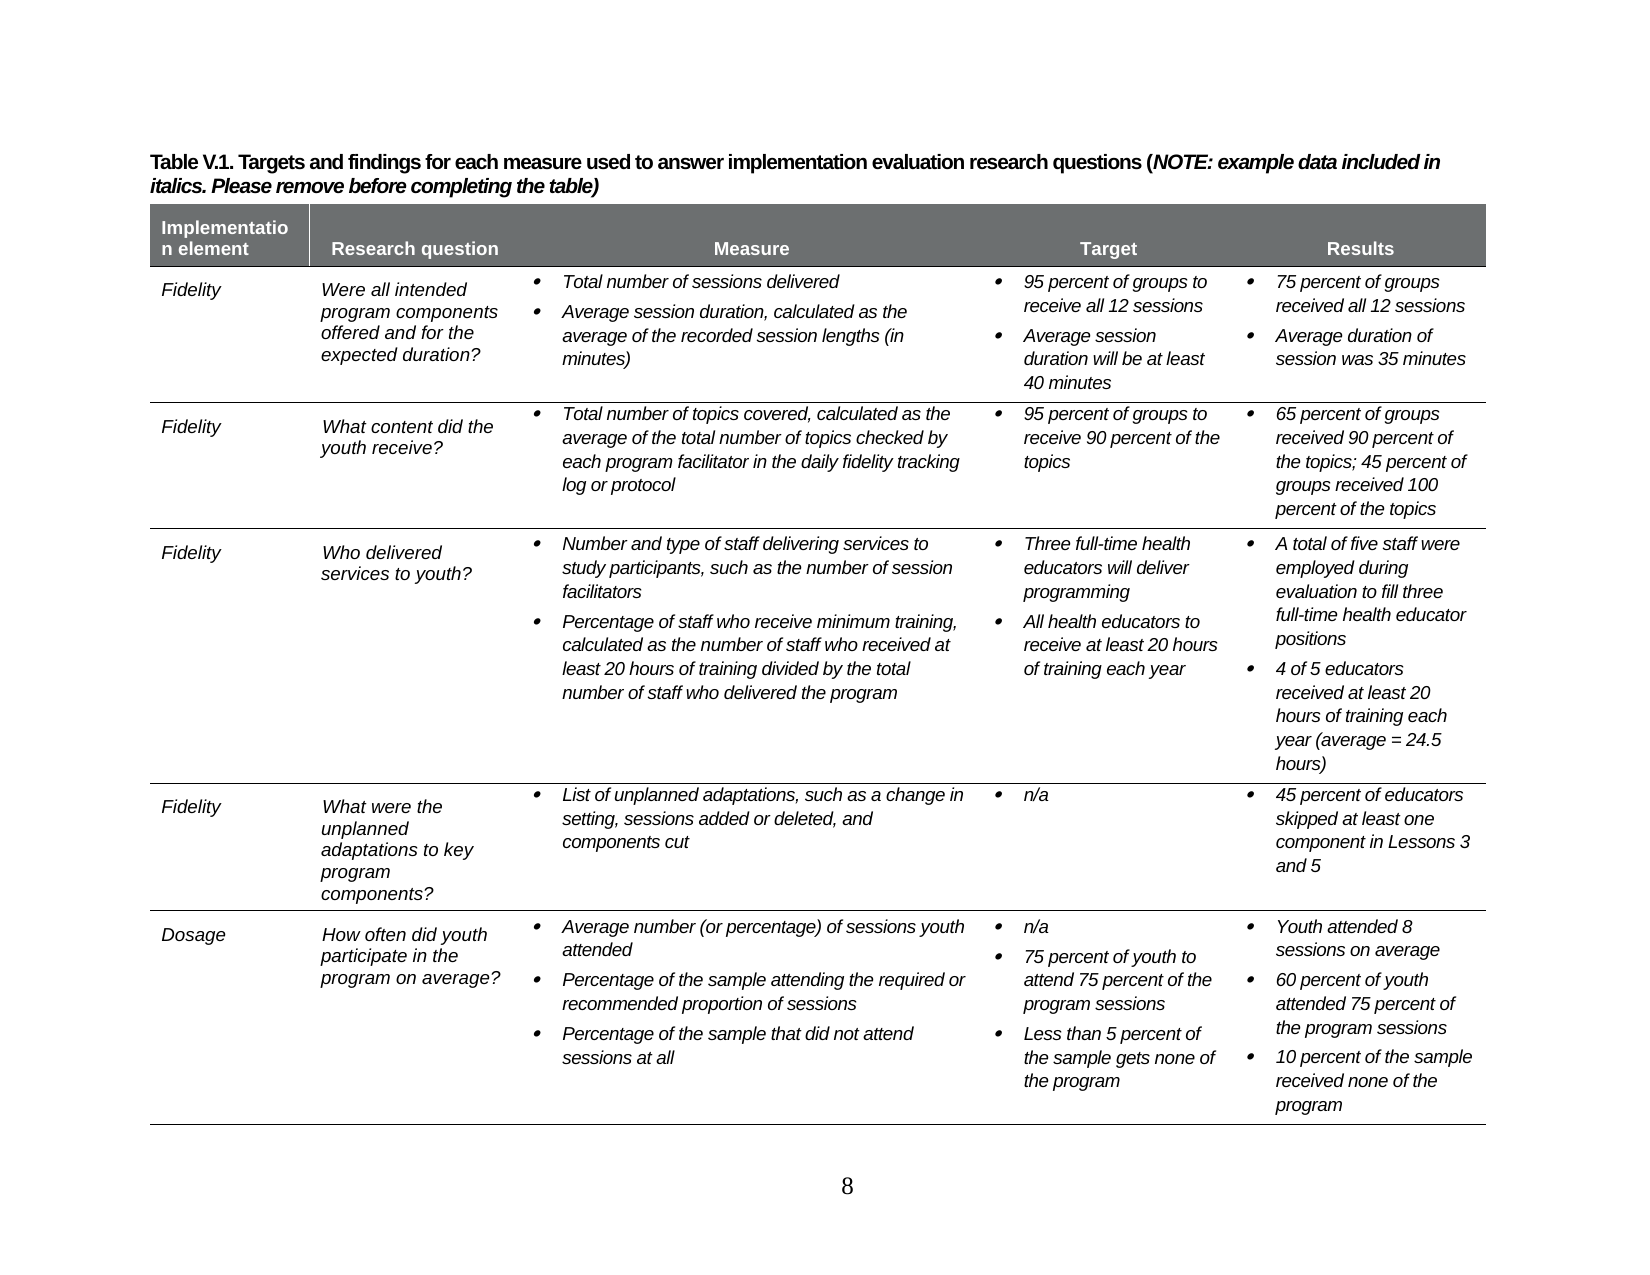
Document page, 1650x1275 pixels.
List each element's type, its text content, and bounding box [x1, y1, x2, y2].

table_cell Youth attended 8 sessions on average 60 percent of youth attended 75 percent of the program sessions 10 percent of the sample received none of the program [1234, 911, 1486, 1124]
table_header Implementation element [150, 204, 309, 266]
table_cell How often did youth participate in the program on average? [310, 911, 521, 1124]
table_cell List of unplanned adaptations, such as a change in setting, sessions added or deleted, and components cut [521, 784, 982, 910]
table_cell Were all intended program components offered and for the expected duration? [310, 267, 521, 402]
table_cell Average number (or percentage) of sessions youth attended Percentage of the sample attending the required or recommended proportion of sessions Percentage of the sample that did not attend sessions at all [521, 911, 982, 1124]
table_header Measure [521, 204, 982, 266]
table_cell Fidelity [150, 784, 309, 910]
table_cell What content did the youth receive? [310, 403, 521, 528]
table_cell Dosage [150, 911, 309, 1124]
table_header Target [982, 204, 1234, 266]
table_cell n/a [982, 784, 1234, 910]
table_cell Total number of sessions delivered Average session duration, calculated as the average of the recorded session lengths (in minutes) [521, 267, 982, 402]
table_cell 75 percent of groups received all 12 sessions Average duration of session was 35 minutes [1234, 267, 1486, 402]
table_cell 95 percent of groups to receive 90 percent of the topics [982, 403, 1234, 528]
table_cell Fidelity [150, 267, 309, 402]
table_cell 65 percent of groups received 90 percent of the topics; 45 percent of groups received 100 percent of the topics [1234, 403, 1486, 528]
table_cell Number and type of staff delivering services to study participants, such as the number of session facilitators Percentage of staff who receive minimum training, calculated as the number of staff who received at least 20 hours of training divided by the total number of staff who delivered the program [521, 529, 982, 783]
table_cell What were the unplanned adaptations to key program components? [310, 784, 521, 910]
table_cell n/a 75 percent of youth to attend 75 percent of the program sessions Less than 5 percent of the sample gets none of the program [982, 911, 1234, 1124]
table_cell 45 percent of educators skipped at least one component in Lessons 3 and 5 [1234, 784, 1486, 910]
table_cell Fidelity [150, 529, 309, 783]
table_cell 95 percent of groups to receive all 12 sessions Average session duration will be at least 40 minutes [982, 267, 1234, 402]
table_cell Fidelity [150, 403, 309, 528]
table_cell Three full-time health educators will deliver programming All health educators to receive at least 20 hours of training each year [982, 529, 1234, 783]
table_cell Total number of topics covered, calculated as the average of the total number of topics checked by each program facilitator in the daily fidelity tracking log or protocol [521, 403, 982, 528]
table_cell Who delivered services to youth? [310, 529, 521, 783]
title Table V.1. Targets and findings for each measure used to answer implementation evaluation research questions (NOTE: example data included in italics. Please remove before completing the table) [150, 150, 1500, 198]
table_header Research question [310, 204, 521, 266]
table_cell A total of five staff were employed during evaluation to fill three full-time health educator positions 4 of 5 educators received at least 20 hours of training each year (average = 24.5 hours) [1234, 529, 1486, 783]
table_header Results [1234, 204, 1486, 266]
